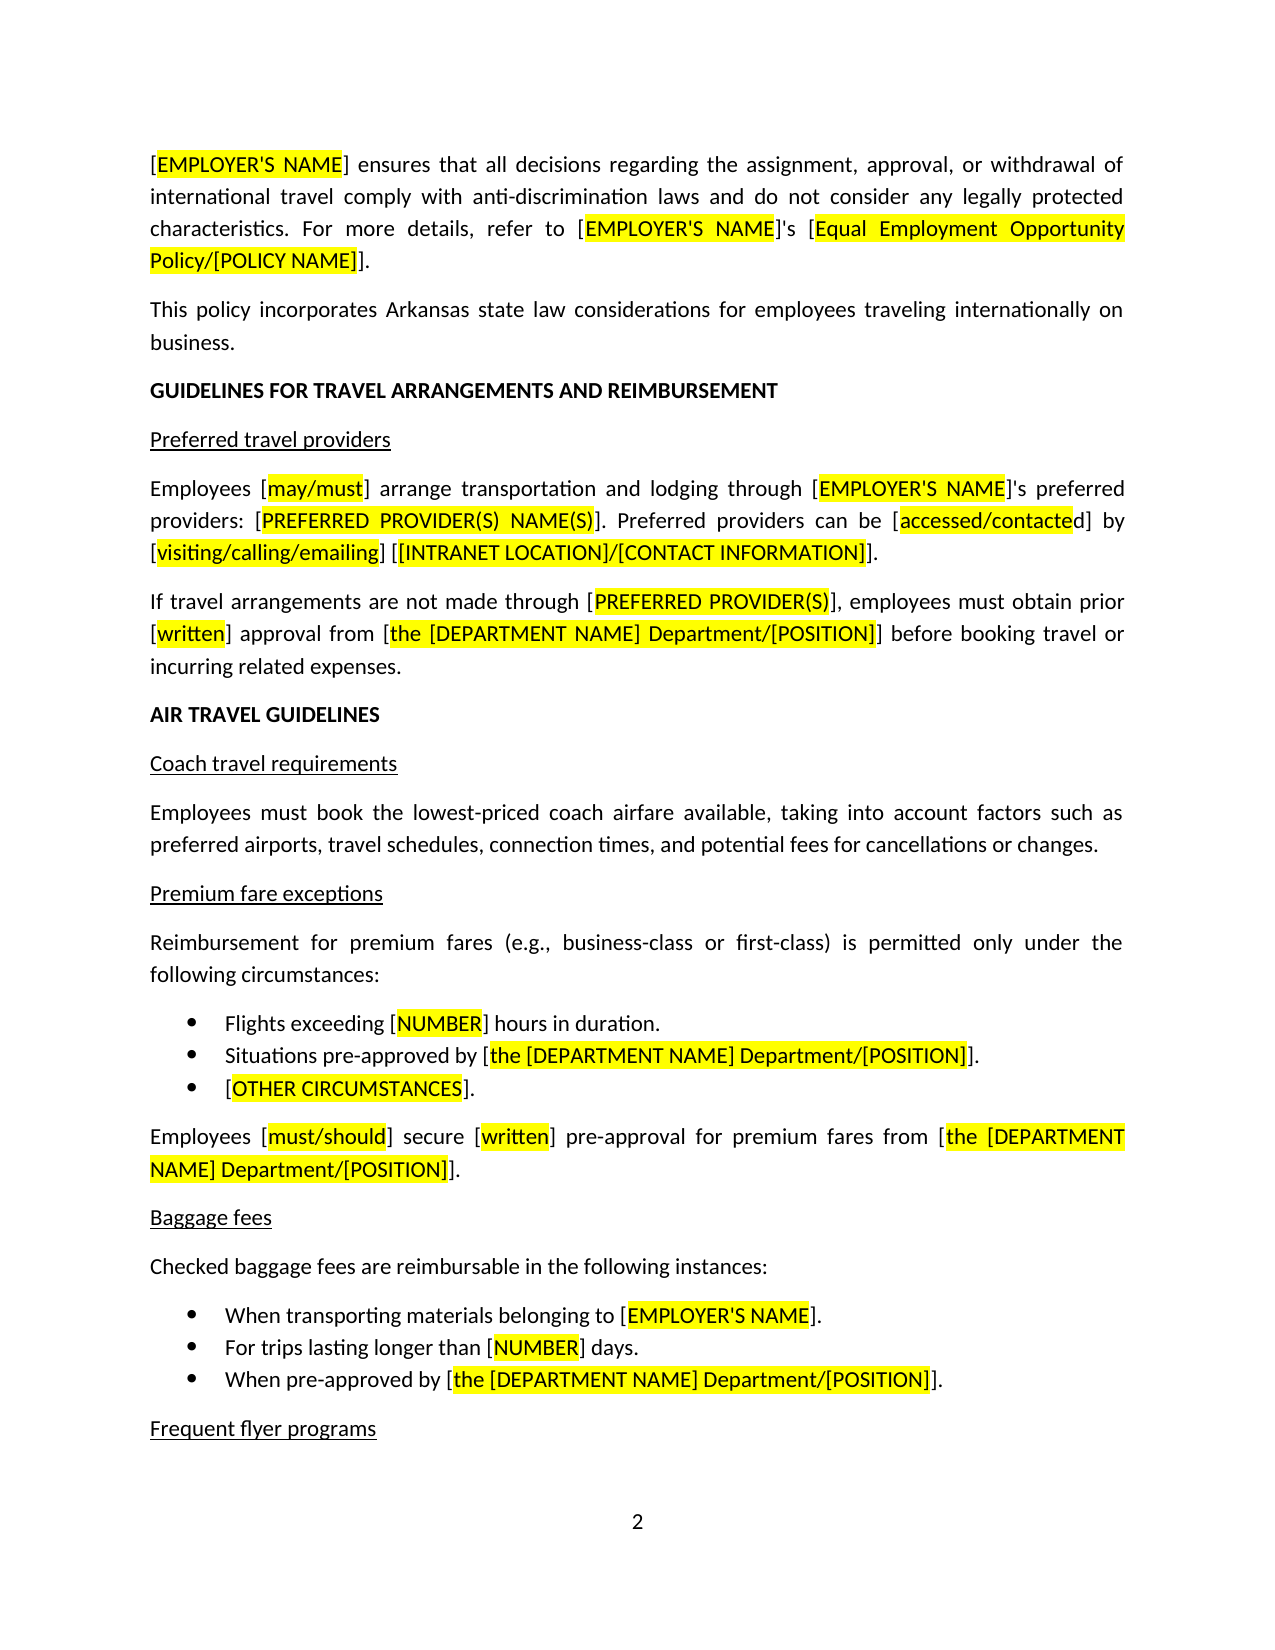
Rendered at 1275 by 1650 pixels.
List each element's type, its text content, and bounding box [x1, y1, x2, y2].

text Frequent flyer programs [150, 1414, 1125, 1442]
list When transporting materials belonging to [EMPLOYER'S NAME]. [809, 1301, 1125, 1329]
text If travel arrangements are not made through [PREFERRED PROVIDER(S)], employees must obtain prior [written] approval from [the [DEPARTMENT NAME] Department/[POSITION]] before booking travel or incurring related expenses. [150, 587, 1125, 680]
text Coach travel requirements [150, 749, 1125, 777]
list When pre-approved by [the [DEPARTMENT NAME] Department/[POSITION]]. [187, 1366, 453, 1394]
text GUIDELINES FOR TRAVEL ARRANGEMENTS AND REIMBURSEMENT [150, 376, 1125, 404]
list [OTHER CIRCUMSTANCES]. [462, 1074, 1125, 1102]
text [EMPLOYER'S NAME] ensures that all decisions regarding the assignment, approval, or withdrawal of international travel comply with anti-discrimination laws and do not consider any legally protected characteristics. For more details, refer to [EMPLOYER'S NAME]'s [Equal Employment Opportunity Policy/[POLICY NAME]]. [150, 150, 1125, 274]
text Employees [must/should] secure [written] pre-approval for premium fares from [the [DEPARTMENT NAME] Department/[POSITION]]. [150, 1122, 1125, 1183]
list Flights exceeding [NUMBER] hours in duration. [187, 1009, 397, 1037]
text AIR TRAVEL GUIDELINES [150, 701, 1125, 729]
list Situations pre-approved by [the [DEPARTMENT NAME] Department/[POSITION]]. [967, 1041, 1125, 1069]
text This policy incorporates Arkansas state law considerations for employees traveling internationally on business. [150, 295, 1125, 356]
text Premium fare exceptions [150, 879, 1125, 907]
text Baggage fees [150, 1203, 1125, 1232]
text Checked baggage fees are reimbursable in the following instances: [150, 1252, 1125, 1280]
list Situations pre-approved by [the [DEPARTMENT NAME] Department/[POSITION]]. [187, 1041, 490, 1069]
list When pre-approved by [the [DEPARTMENT NAME] Department/[POSITION]]. [930, 1366, 1125, 1394]
text Reimbursement for premium fares (e.g., business-class or first-class) is permitted only under the following circumstances: [150, 928, 1125, 988]
text Employees [may/must] arrange transportation and lodging through [EMPLOYER'S NAME]'s preferred providers: [PREFERRED PROVIDER(S) NAME(S)]. Preferred providers can be [accessed/contacted] by [visiting/calling/emailing] [[INTRANET LOCATION]/[CONTACT INFORMATION]]. [150, 474, 1125, 567]
list Flights exceeding [NUMBER] hours in duration. [482, 1009, 1125, 1037]
text Employees must book the lowest-priced coach airfare available, taking into account factors such as preferred airports, travel schedules, connection times, and potential fees for cancellations or changes. [150, 798, 1125, 858]
list For trips lasting longer than [NUMBER] days. [187, 1333, 1125, 1361]
text Preferred travel providers [150, 425, 1125, 453]
list When transporting materials belonging to [EMPLOYER'S NAME]. [187, 1301, 628, 1329]
